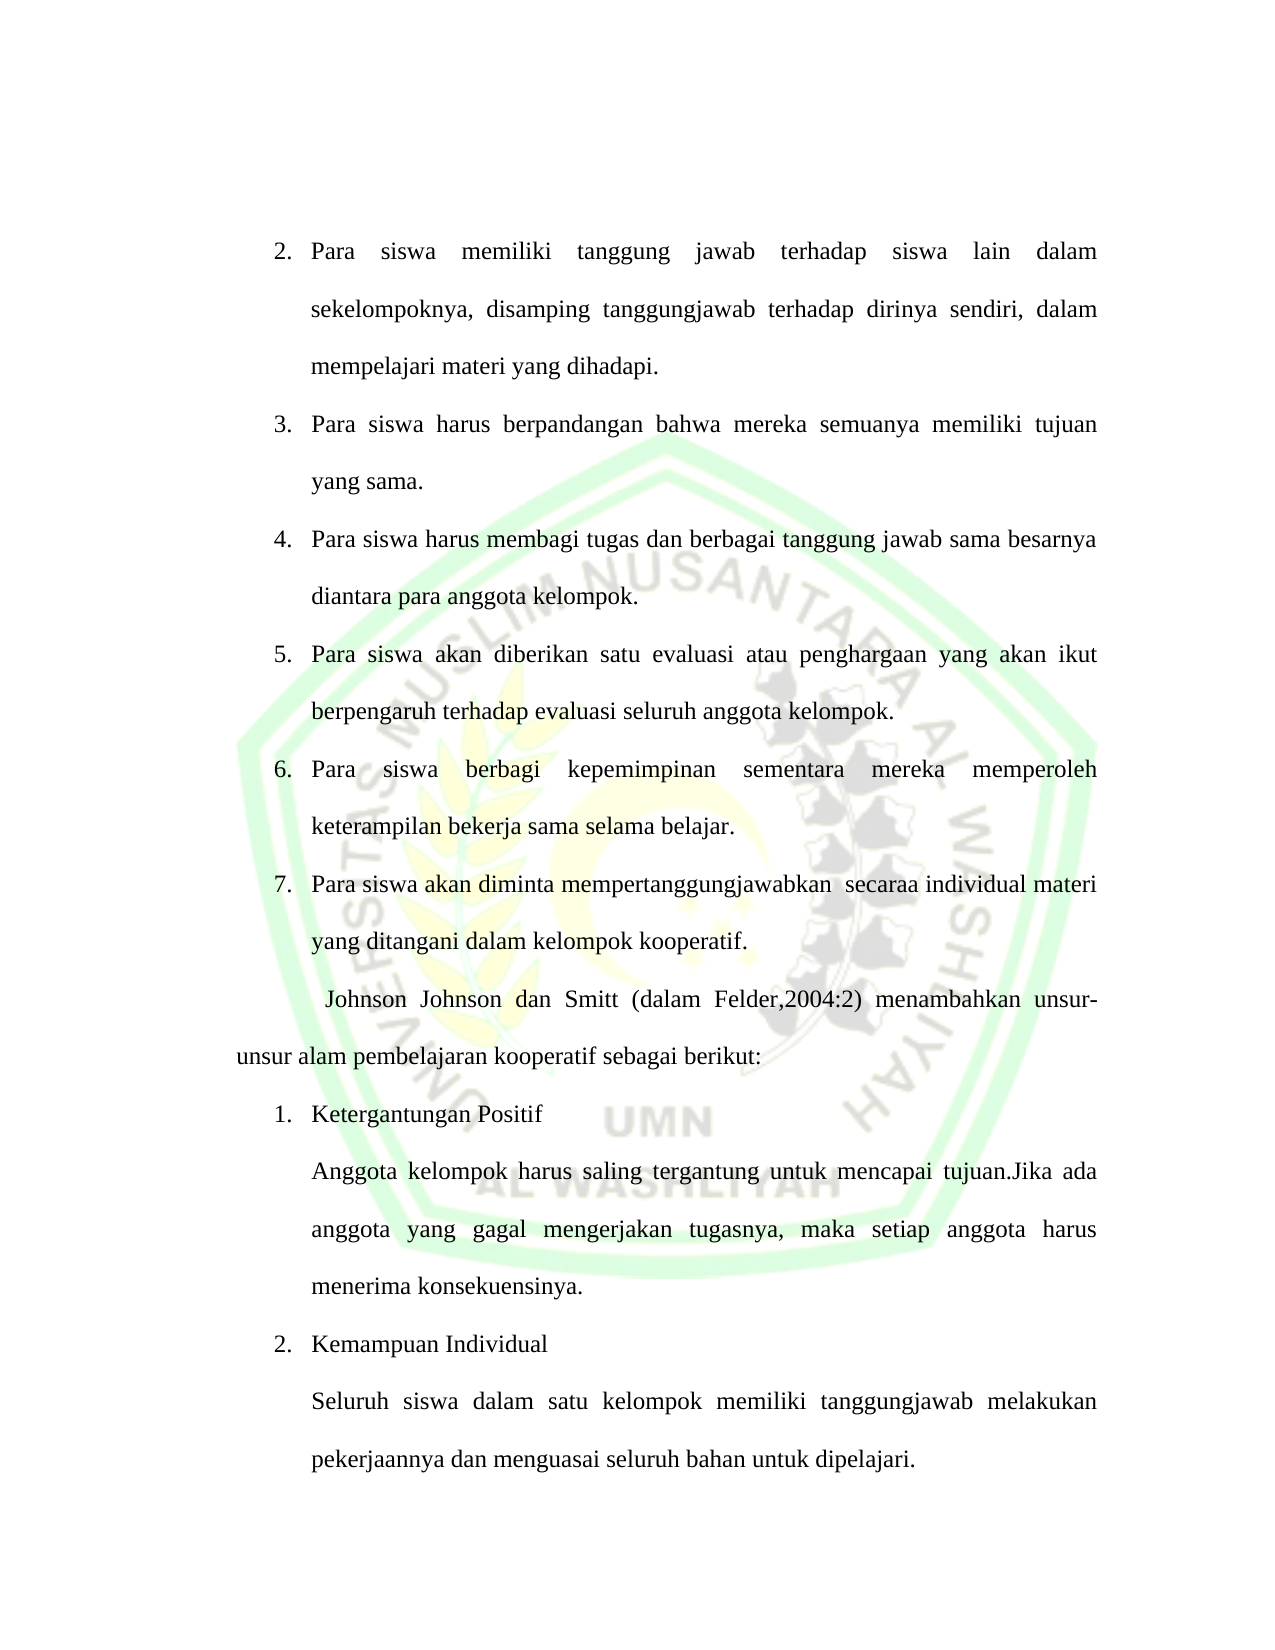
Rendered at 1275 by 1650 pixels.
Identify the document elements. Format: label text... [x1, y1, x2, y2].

list Para siswa harus berpandangan bahwa mereka semuanya memiliki tujuan yang sama. [274, 409, 1098, 495]
list Para siswa harus membagi tugas dan berbagai tanggung jawab sama besarnya diantara para anggota kelompok. [274, 524, 1098, 610]
list Kemampuan Individual [274, 1329, 1098, 1357]
list Ketergantungan Positif [274, 1099, 1098, 1127]
list Para siswa akan diberikan satu evaluasi atau penghargaan yang akan ikut berpengaruh terhadap evaluasi seluruh anggota kelompok. [274, 639, 1098, 725]
text Anggota kelompok harus saling tergantung untuk mencapai tujuan.Jika ada anggota yang gagal mengerjakan tugasnya, maka setiap anggota harus menerima konsekuensinya. [311, 1156, 1098, 1300]
list Para siswa berbagi kepemimpinan sementara mereka memperoleh keterampilan bekerja sama selama belajar. [274, 754, 1098, 840]
text Johnson Johnson dan Smitt (dalam Felder,2004:2) menambahkan unsur-unsur alam pembelajaran kooperatif sebagai berikut: [236, 984, 1098, 1070]
list Para siswa memiliki tanggung jawab terhadap siswa lain dalam sekelompoknya, disamping tanggungjawab terhadap dirinya sendiri, dalam mempelajari materi yang dihadapi. [273, 236, 1098, 380]
text Seluruh siswa dalam satu kelompok memiliki tanggungjawab melakukan pekerjaannya dan menguasai seluruh bahan untuk dipelajari. [311, 1386, 1098, 1472]
list Para siswa akan diminta mempertanggungjawabkan secaraa individual materi yang ditangani dalam kelompok kooperatif. [274, 869, 1098, 955]
